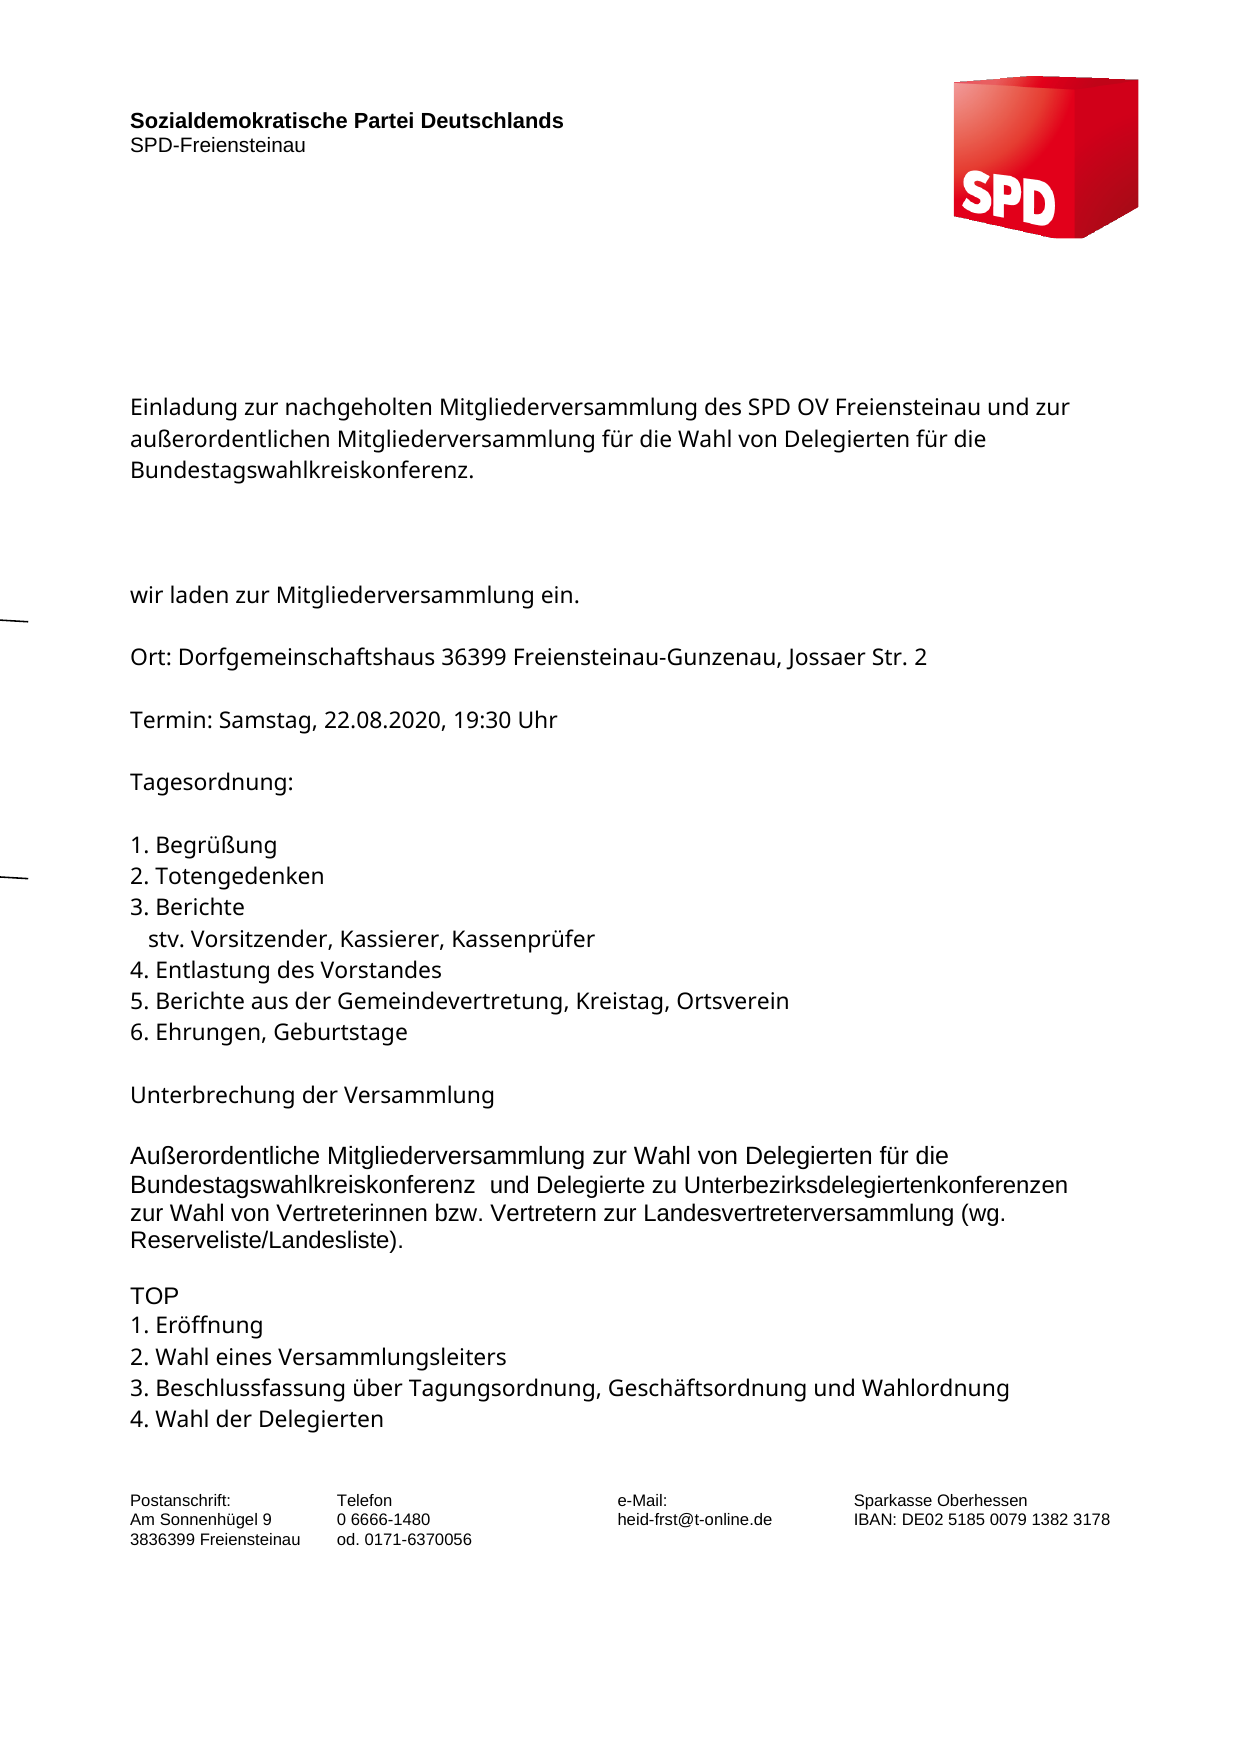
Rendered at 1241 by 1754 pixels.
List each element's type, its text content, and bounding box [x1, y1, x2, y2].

text 2. Wahl eines Versammlungsleiters [130, 1341, 1092, 1372]
text 5. Berichte aus der Gemeindevertretung, Kreistag, Ortsverein [130, 985, 1092, 1016]
text 4. Wahl der Delegierten [130, 1403, 1092, 1434]
text Termin: Samstag, 22.08.2020, 19:30 Uhr [130, 704, 1092, 735]
picture [953, 76, 1139, 239]
text 4. Entlastung des Vorstandes [130, 954, 1092, 985]
text 3. Beschlussfassung über Tagungsordnung, Geschäftsordnung und Wahlordnung [130, 1372, 1092, 1403]
text Außerordentliche Mitgliederversammlung zur Wahl von Delegierten für die Bundestagswahlkreiskonferenz und Delegierte zu Unterbezirksdelegiertenkonferenzen zur Wahl von Vertreterinnen bzw. Vertretern zur Landesvertreterversammlung (wg. Reserveliste/Landesliste). [130, 1141, 1092, 1254]
text Unterbrechung der Versammlung [130, 1079, 1092, 1110]
text 1. Begrüßung [130, 829, 1092, 860]
text Tagesordnung: [130, 766, 1092, 798]
text 3. Berichte [130, 891, 1092, 923]
text 1. Eröffnung [130, 1309, 1092, 1341]
text wir laden zur Mitgliederversammlung ein. [130, 579, 1092, 610]
text stv. Vorsitzender, Kassierer, Kassenprüfer [130, 923, 1092, 954]
text Ort: Dorfgemeinschaftshaus 36399 Freiensteinau-Gunzenau, Jossaer Str. 2 [130, 641, 1092, 673]
text Einladung zur nachgeholten Mitgliederversammlung des SPD OV Freiensteinau und zur außerordentlichen Mitgliederversammlung für die Wahl von Delegierten für die Bundestagswahlkreiskonferenz. [130, 391, 1092, 485]
text 2. Totengedenken [130, 860, 1092, 891]
text 6. Ehrungen, Geburtstage [130, 1016, 1092, 1048]
text TOP [130, 1282, 1092, 1309]
